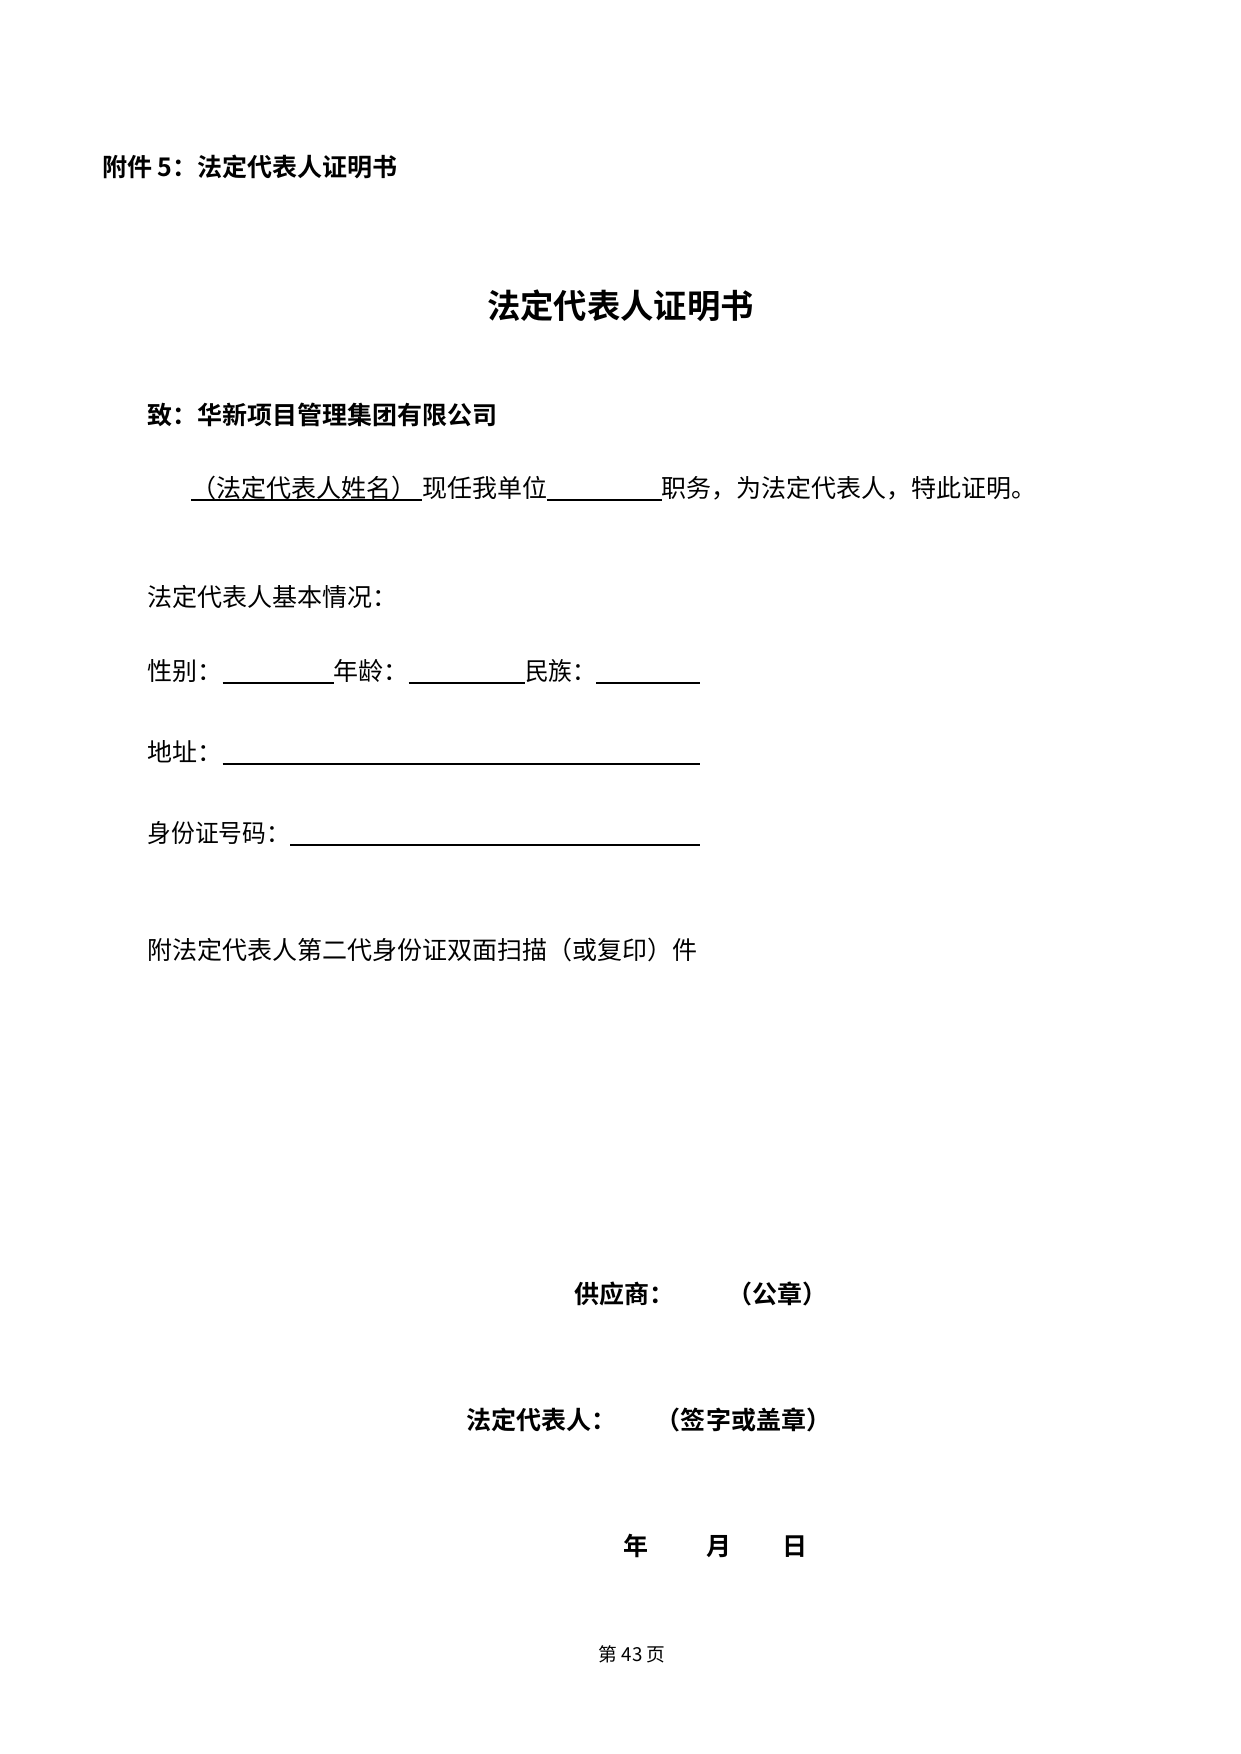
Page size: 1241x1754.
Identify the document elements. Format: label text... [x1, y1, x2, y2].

text 法定代表人基本情况： [147, 577, 1159, 614]
text 致：华新项目管理集团有限公司 [147, 396, 1159, 432]
text 法定代表人证明书 [102, 280, 1138, 328]
text 供应商： （公章） [574, 1274, 871, 1311]
text 身份证号码： [147, 813, 1159, 849]
text 法定代表人： （签字或盖章） [102, 1401, 871, 1437]
text 年 月 日 [623, 1527, 871, 1563]
text 附件5：法定代表人证明书 [102, 148, 1159, 184]
text 地址： [147, 732, 1159, 768]
text 附法定代表人第二代身份证双面扫描（或复印）件 [147, 930, 1159, 966]
text （法定代表人姓名） 现任我单位 职务，为法定代表人，特此证明。 [191, 468, 1159, 504]
text 性别： 年龄： 民族： [147, 651, 1159, 687]
